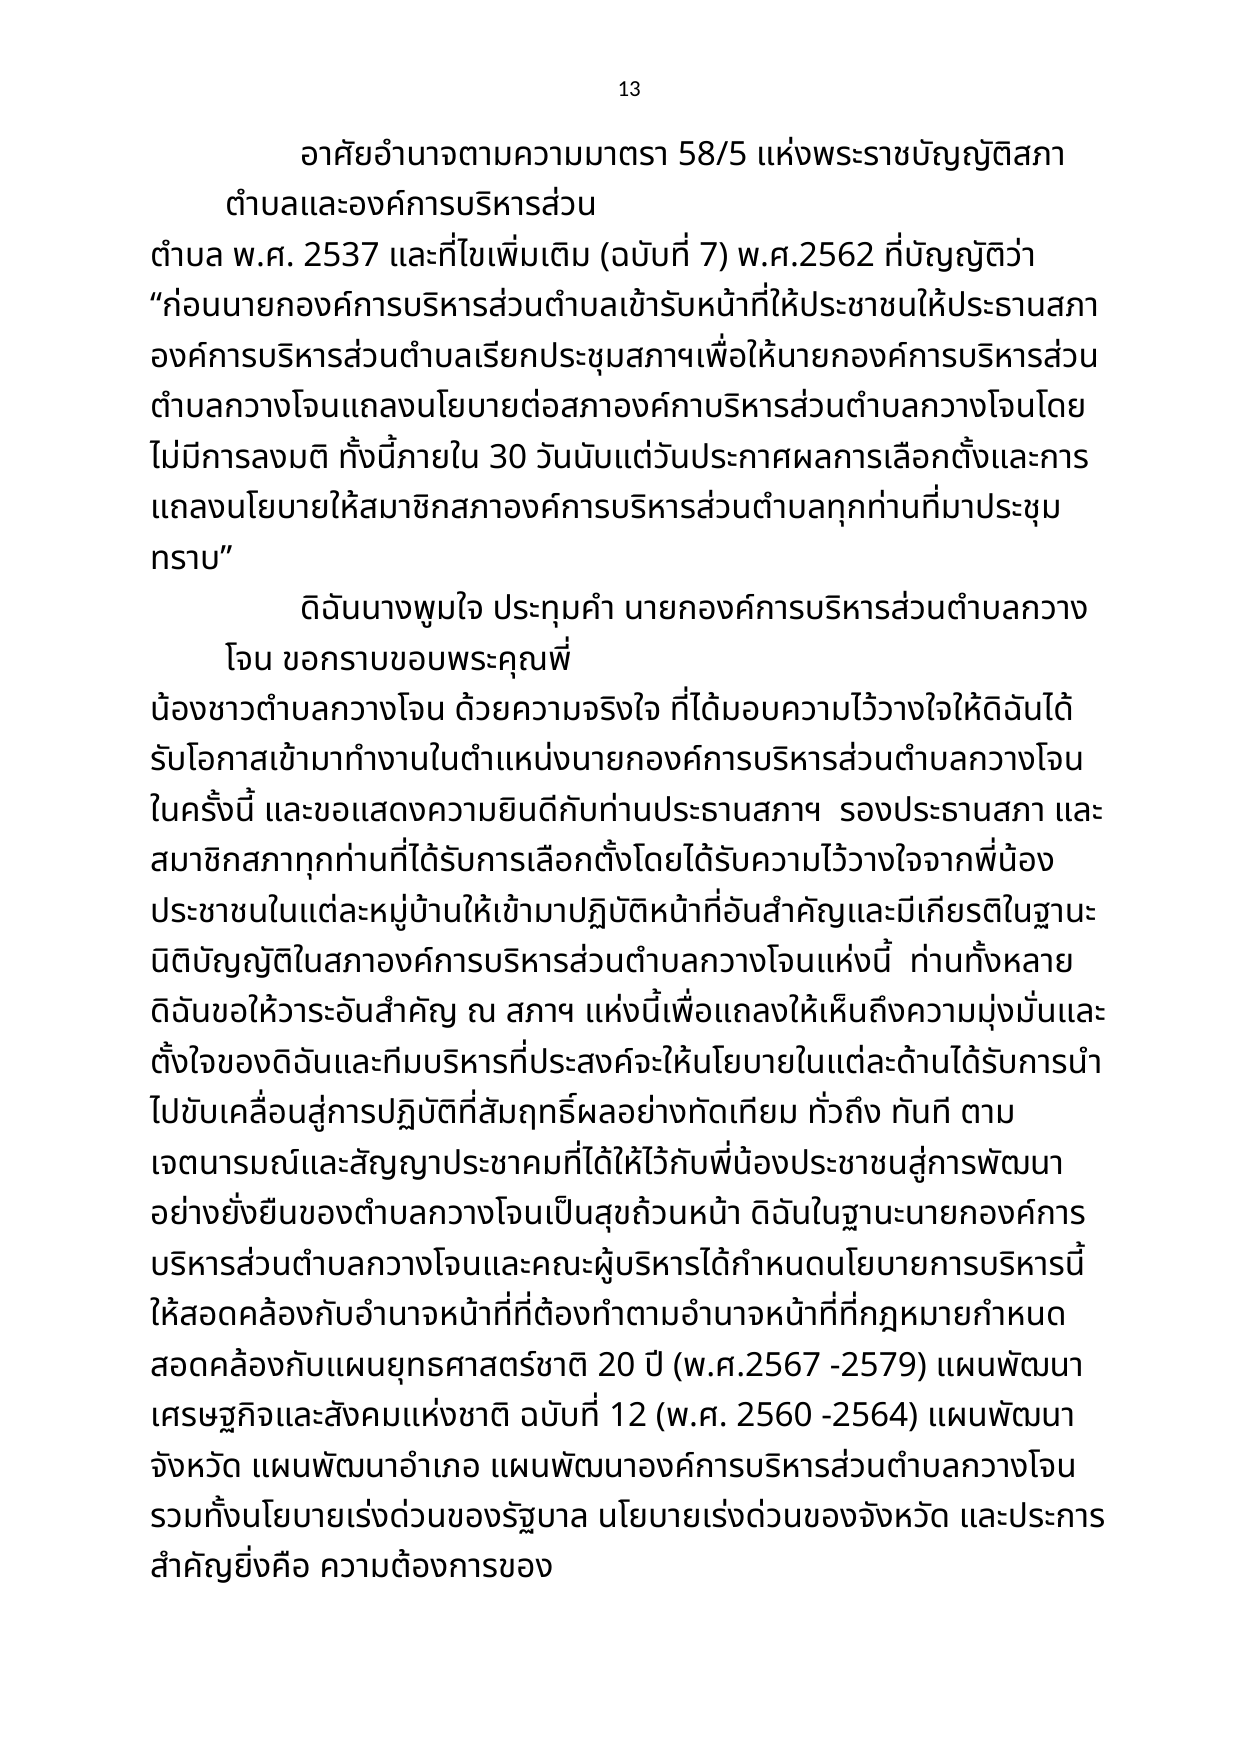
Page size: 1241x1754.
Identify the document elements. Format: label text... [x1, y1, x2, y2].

text อาศัยอำนาจตามความมาตรา 58/5 แห่งพระราชบัญญัติสภาตำบลและองค์การบริหารส่วน [225, 130, 1107, 231]
text ตำบล พ.ศ. 2537 และที่ไขเพิ่มเติม (ฉบับที่ 7) พ.ศ.2562 ที่บัญญัติว่า “ก่อนนายกองค์การบริหารส่วนตำบลเข้ารับหน้าที่ให้ประชาชนให้ประธานสภาองค์การบริหารส่วนตำบลเรียกประชุมสภาฯเพื่อให้นายกองค์การบริหารส่วนตำบลกวางโจนแถลงนโยบายต่อสภาองค์กาบริหารส่วนตำบลกวางโจนโดยไม่มีการลงมติ ทั้งนี้ภายใน 30 วันนับแต่วันประกาศผลการเลือกตั้งและการแถลงนโยบายให้สมาชิกสภาองค์การบริหารส่วนตำบลทุกท่านที่มาประชุมทราบ” [150, 231, 1107, 584]
text น้องชาวตำบลกวางโจน ด้วยความจริงใจ ที่ได้มอบความไว้วางใจให้ดิฉันได้รับโอกาสเข้ามาทำงานในตำแหน่งนายกองค์การบริหารส่วนตำบลกวางโจนในครั้งนี้ และขอแสดงความยินดีกับท่านประธานสภาฯ รองประธานสภา และสมาชิกสภาทุกท่านที่ได้รับการเลือกตั้งโดยได้รับความไว้วางใจจากพี่น้องประชาชนในแต่ละหมู่บ้านให้เข้ามาปฏิบัติหน้าที่อันสำคัญและมีเกียรติในฐานะนิติบัญญัติในสภาองค์การบริหารส่วนตำบลกวางโจนแห่งนี้ ท่านทั้งหลาย ดิฉันขอให้วาระอันสำคัญ ณ สภาฯ แห่งนี้เพื่อแถลงให้เห็นถึงความมุ่งมั่นและตั้งใจของดิฉันและทีมบริหารที่ประสงค์จะให้นโยบายในแต่ละด้านได้รับการนำไปขับเคลื่อนสู่การปฏิบัติที่สัมฤทธิ์ผลอย่างทัดเทียม ทั่วถึง ทันที ตามเจตนารมณ์และสัญญาประชาคมที่ได้ให้ไว้กับพี่น้องประชาชนสู่การพัฒนาอย่างยั่งยืนของตำบลกวางโจนเป็นสุขถ้วนหน้า ดิฉันในฐานะนายกองค์การบริหารส่วนตำบลกวางโจนและคณะผู้บริหารได้กำหนดนโยบายการบริหารนี้ ให้สอดคล้องกับอำนาจหน้าที่ที่ต้องทำตามอำนาจหน้าที่ที่กฎหมายกำหนดสอดคล้องกับแผนยุทธศาสตร์ชาติ 20 ปี (พ.ศ.2567 -2579) แผนพัฒนาเศรษฐกิจและสังคมแห่งชาติ ฉบับที่ 12 (พ.ศ. 2560 -2564) แผนพัฒนาจังหวัด แผนพัฒนาอำเภอ แผนพัฒนาองค์การบริหารส่วนตำบลกวางโจน รวมทั้งนโยบายเร่งด่วนของรัฐบาล นโยบายเร่งด่วนของจังหวัด และประการสำคัญยิ่งคือ ความต้องการของ [150, 685, 1107, 1593]
text ดิฉันนางพูมใจ ประทุมคำ นายกองค์การบริหารส่วนตำบลกวางโจน ขอกราบขอบพระคุณพี่ [225, 584, 1107, 685]
